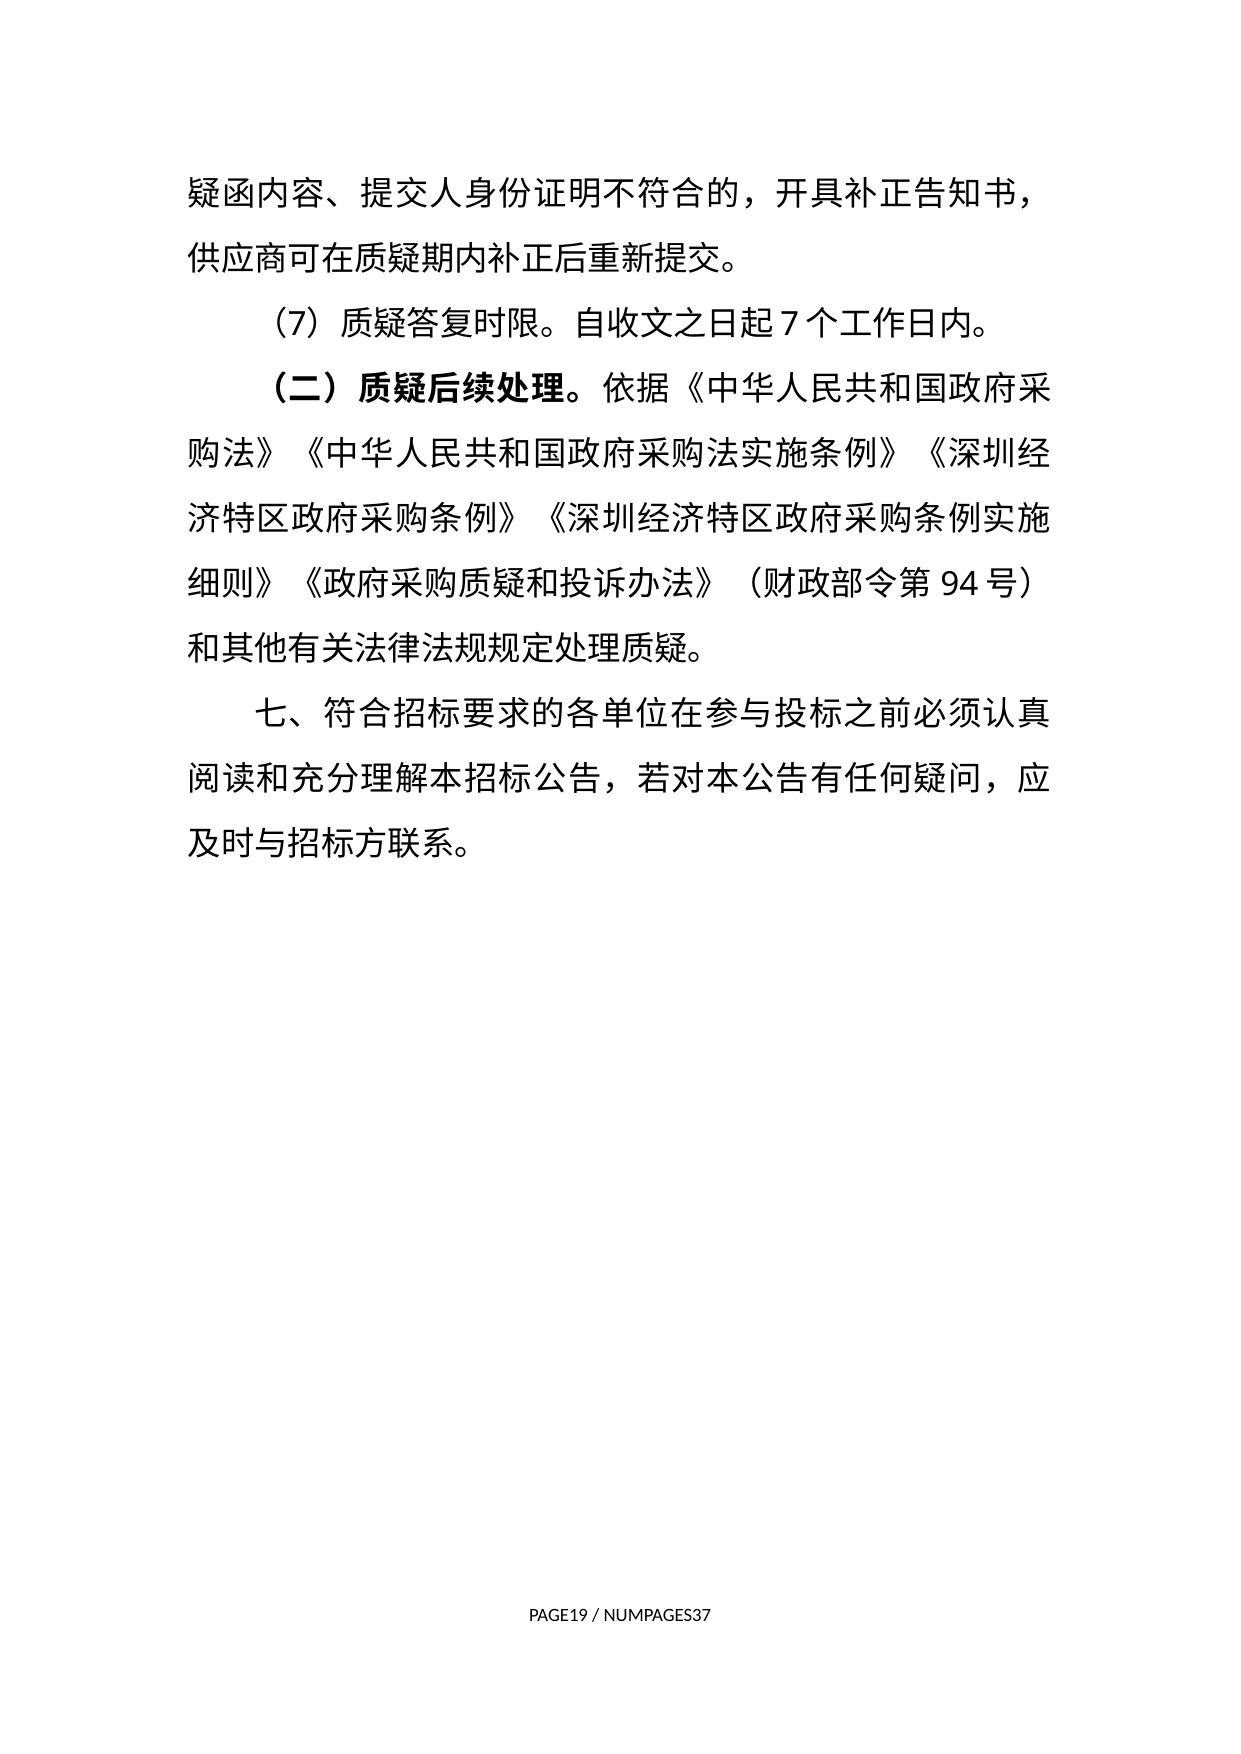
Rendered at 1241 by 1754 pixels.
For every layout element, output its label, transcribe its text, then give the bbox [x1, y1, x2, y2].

text 七、符合招标要求的各单位在参与投标之前必须认真阅读和充分理解本招标公告，若对本公告有任何疑问，应及时与招标方联系。 [187, 678, 1053, 873]
text （二）质疑后续处理。依据《中华人民共和国政府采购法》《中华人民共和国政府采购法实施条例》《深圳经济特区政府采购条例》《深圳经济特区政府采购条例实施细则》《政府采购质疑和投诉办法》（财政部令第94号）和其他有关法律法规规定处理质疑。 [187, 353, 1053, 678]
text （7）质疑答复时限。自收文之日起7个工作日内。 [187, 288, 1053, 353]
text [187, 158, 1053, 288]
